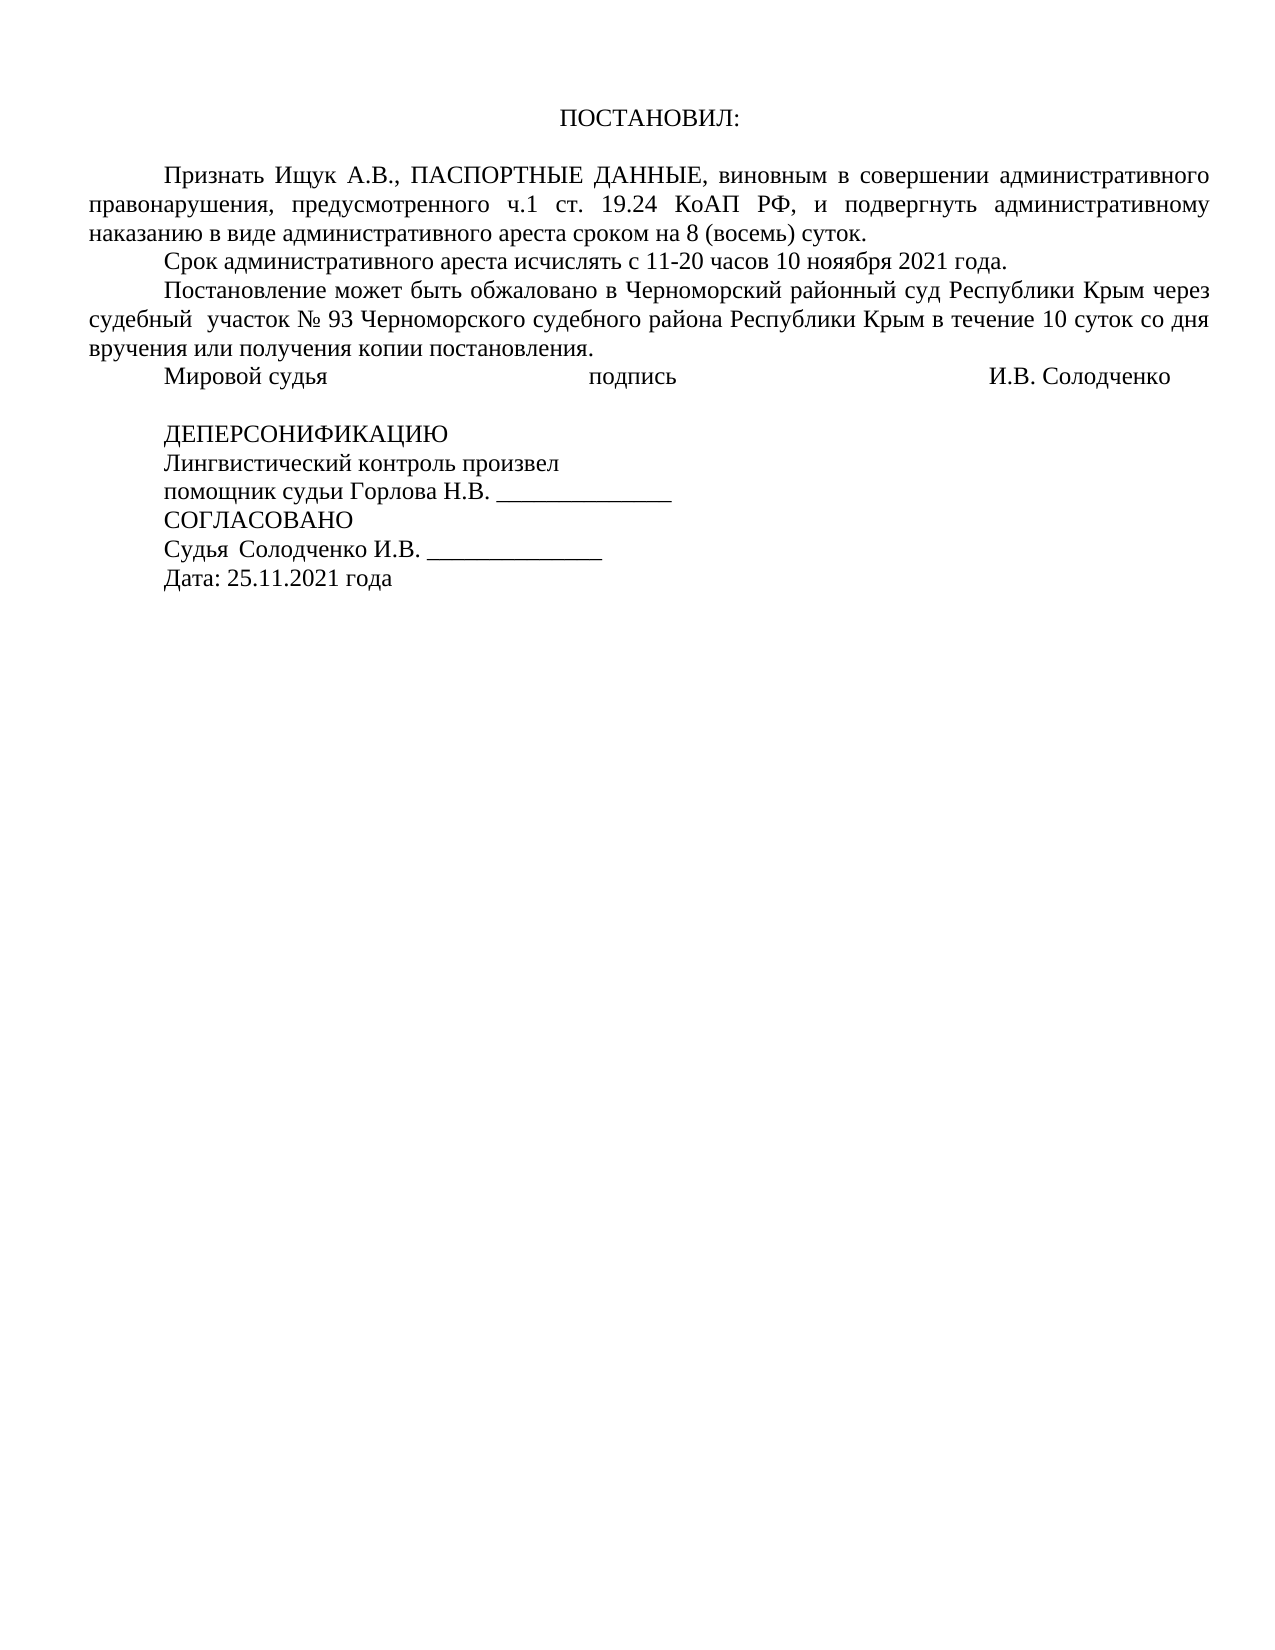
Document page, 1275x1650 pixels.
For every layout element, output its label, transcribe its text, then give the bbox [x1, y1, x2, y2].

text Мировой судья подпись И.В. Солодченко [89, 361, 1211, 390]
text СОГЛАСОВАНО [89, 505, 1211, 534]
text Срок административного ареста исчислять с 11-20 часов 10 нояября 2021 года. [89, 246, 1211, 275]
text ДЕПЕРСОНИФИКАЦИЮ [89, 419, 1211, 448]
text Лингвистический контроль произвел [89, 448, 1211, 476]
text помощник судьи Горлова Н.В. ______________ [89, 476, 1211, 505]
text Дата: 25.11.2021 года [89, 563, 1211, 591]
text Постановление может быть обжаловано в Черноморский районный суд Республики Крым через судебный участок № 93 Черноморского судебного района Республики Крым в течение 10 суток со дня вручения или получения копии постановления. [89, 275, 1211, 361]
text Признать Ищук А.В., ПАСПОРТНЫЕ ДАННЫЕ, виновным в совершении административного правонарушения, предусмотренного ч.1 ст. 19.24 КоАП РФ, и подвергнуть административному наказанию в виде административного ареста сроком на 8 (восемь) суток. [89, 160, 1211, 246]
text ПОСТАНОВИЛ: [89, 103, 1211, 131]
text Судья Солодченко И.В. ______________ [89, 534, 1211, 563]
